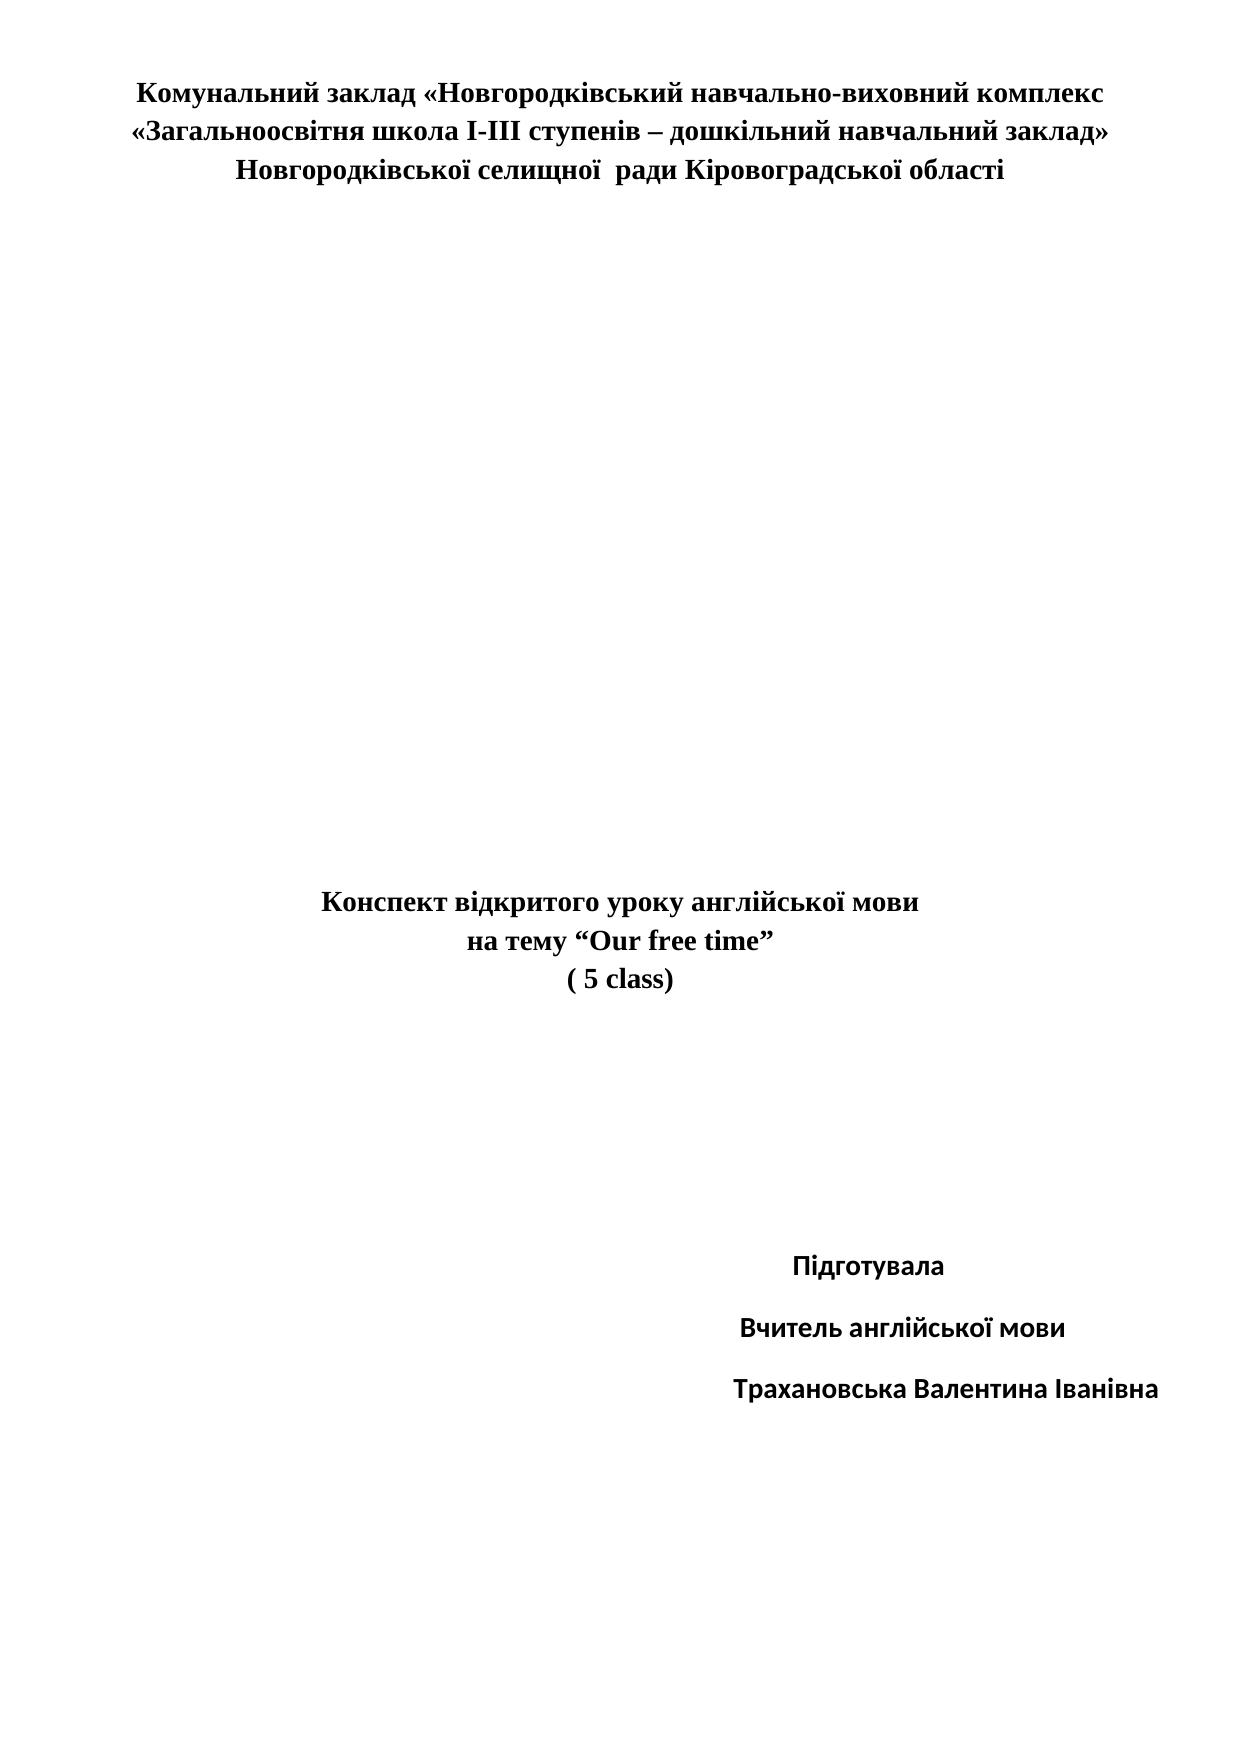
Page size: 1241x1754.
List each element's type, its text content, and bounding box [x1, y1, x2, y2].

text на тему “Our free time” [75, 923, 1165, 956]
text Підготувала [75, 1247, 1165, 1283]
text Трахановська Валентина Іванівна [75, 1371, 1165, 1406]
text «Загальноосвітня школа І-ІІІ ступенів – дошкільний навчальний заклад» Новгородківської селищної ради Кіровоградської області [75, 113, 1165, 186]
text Конспект відкритого уроку англійської мови [75, 884, 1165, 918]
text ( 5 class) [75, 961, 1165, 995]
text Комунальний заклад «Новгородківський навчально-виховний комплекс [75, 75, 1165, 108]
text Вчитель англійської мови [75, 1309, 1165, 1344]
